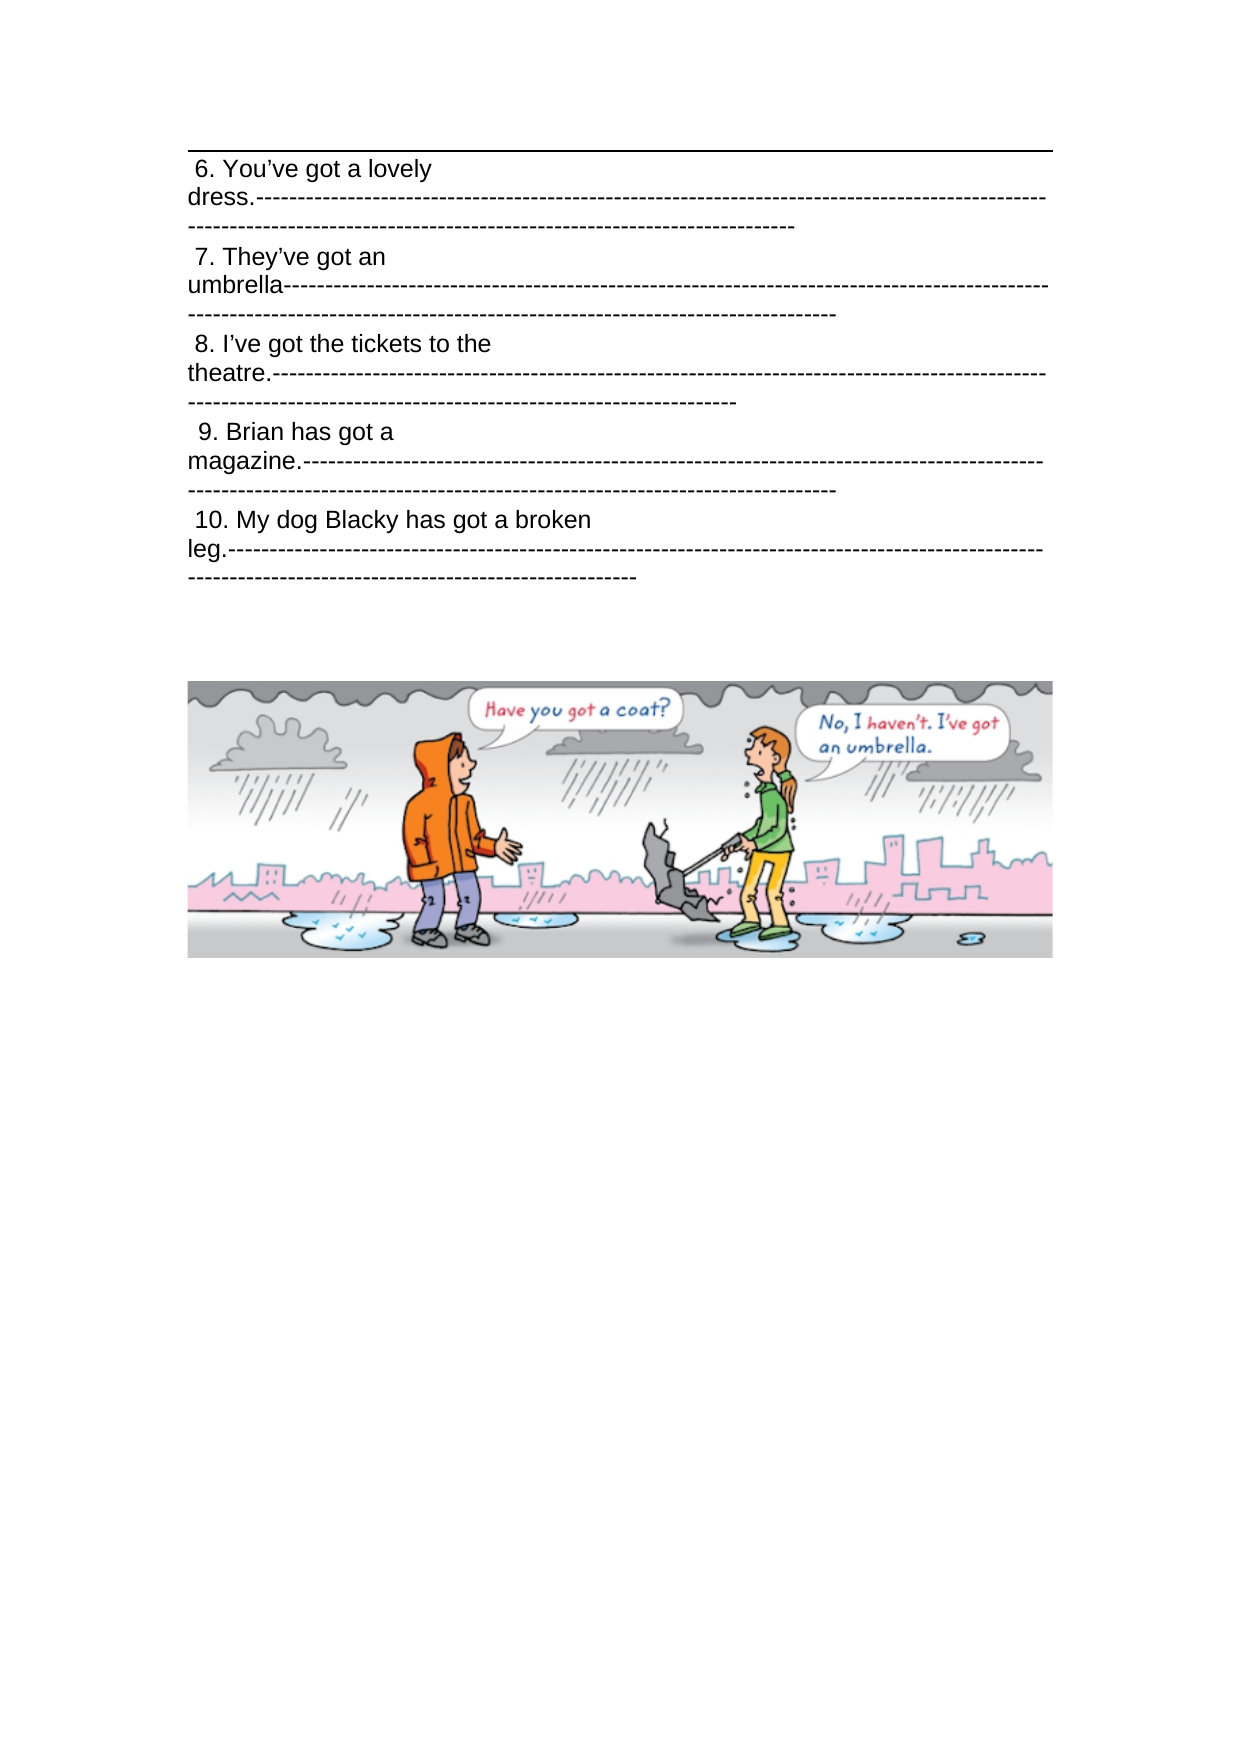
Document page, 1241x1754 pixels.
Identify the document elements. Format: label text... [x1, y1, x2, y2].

picture [187, 681, 1053, 958]
text 7. They’ve got an umbrella-------------------------------------------------------------------------------------------------------------------------------------------------------------------------- [187, 238, 1053, 326]
text 9. Brian has got a magazine.----------------------------------------------------------------------------------------------------------------------------------------------------------------------- [187, 413, 1053, 501]
text 10. My dog Blacky has got a broken leg.-------------------------------------------------------------------------------------------------------------------------------------------------------- [187, 501, 1053, 591]
text 6. You’ve got a lovely dress.------------------------------------------------------------------------------------------------------------------------------------------------------------------------ [187, 151, 1053, 238]
text 8. I’ve got the tickets to the theatre.--------------------------------------------------------------------------------------------------------------------------------------------------------------- [187, 326, 1053, 413]
